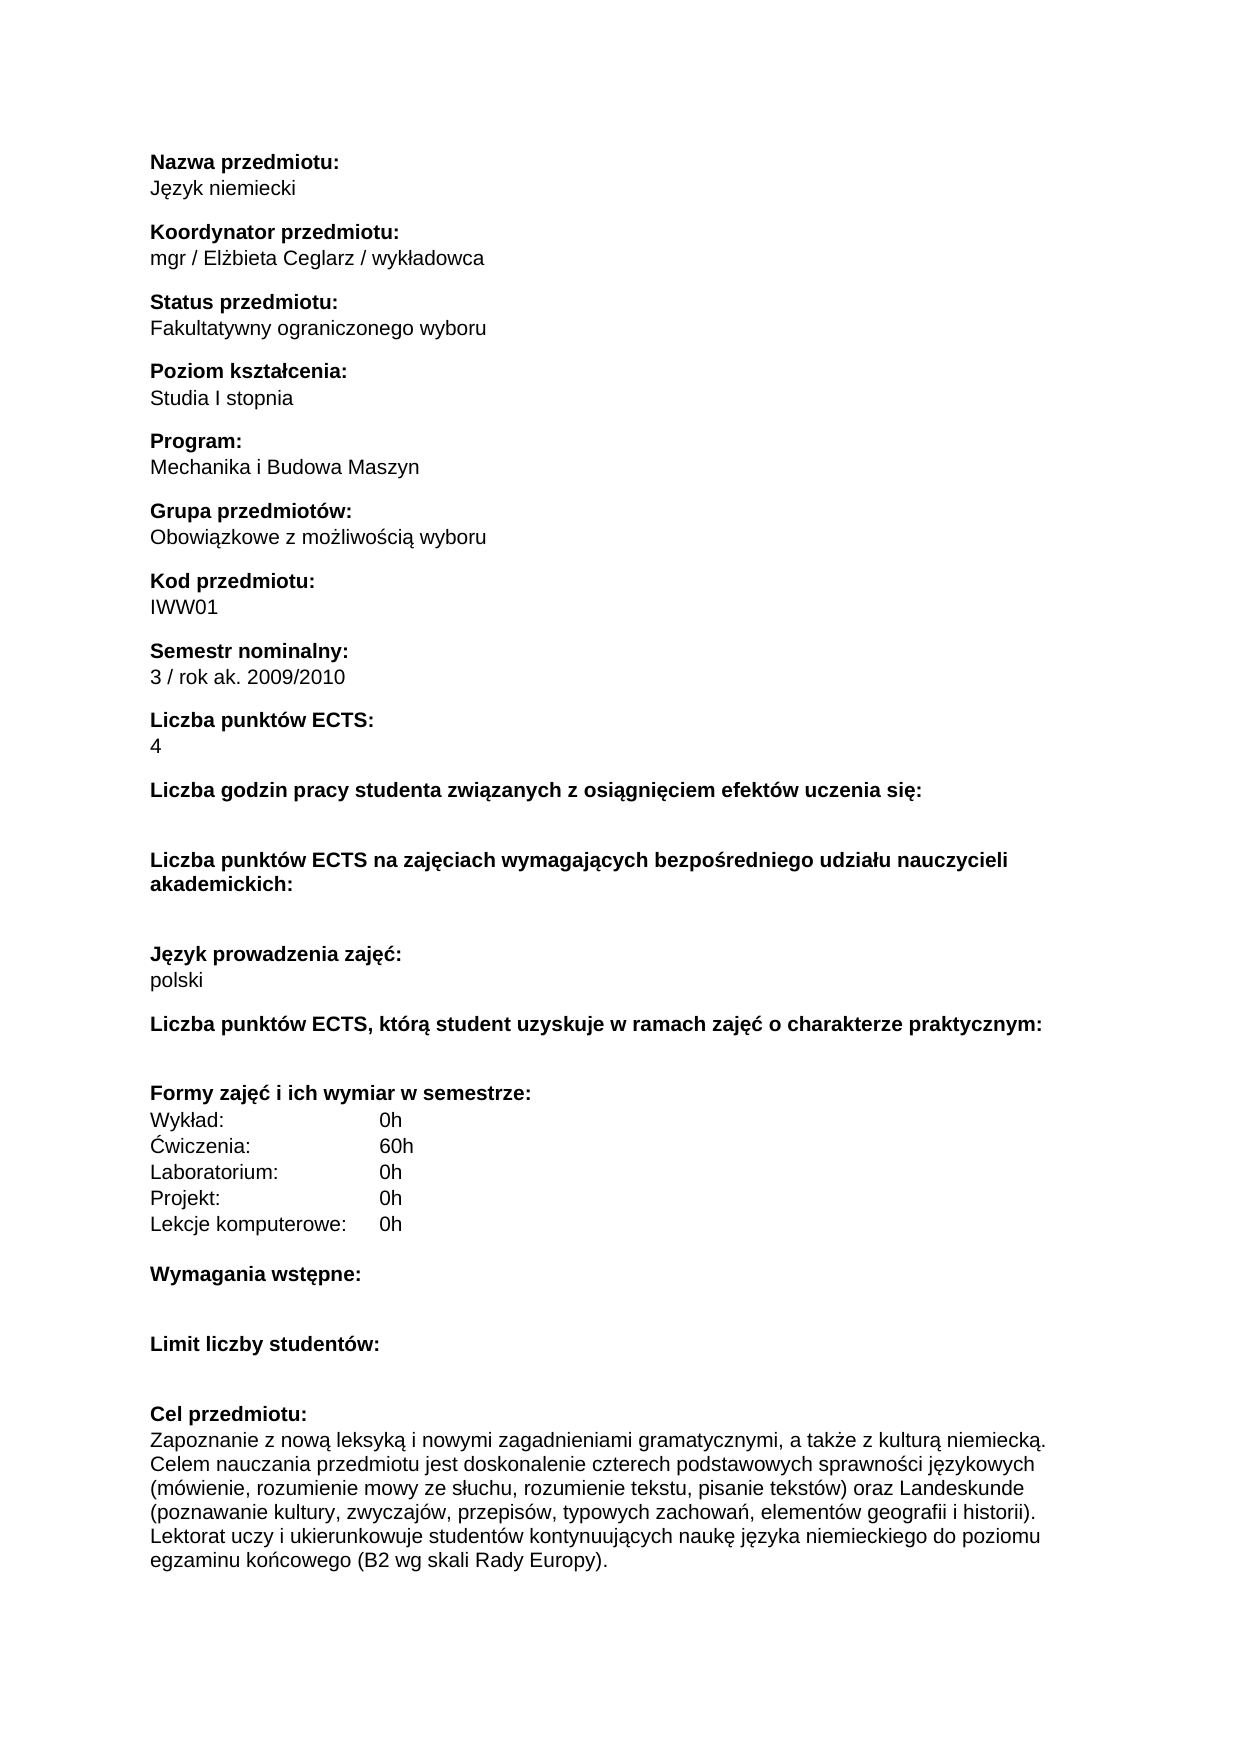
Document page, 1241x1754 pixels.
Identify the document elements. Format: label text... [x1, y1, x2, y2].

text Liczba punktów ECTS, którą student uzyskuje w ramach zajęć o charakterze praktycznym: [150, 1011, 1090, 1035]
table_header 0h [369, 1108, 597, 1132]
table_cell 0h [369, 1210, 597, 1236]
table_cell Lekcje komputerowe: [140, 1212, 367, 1236]
text 3 / rok ak. 2009/2010 [150, 664, 1090, 688]
text Wymagania wstępne: [150, 1262, 1090, 1286]
text Grupa przedmiotów: [150, 499, 1090, 523]
table_cell 0h [369, 1184, 597, 1210]
text Język prowadzenia zajęć: [150, 942, 1090, 966]
text Liczba godzin pracy studenta związanych z osiągnięciem efektów uczenia się: [150, 778, 1090, 802]
table_header Wykład: [140, 1108, 367, 1132]
text Poziom kształcenia: [150, 359, 1090, 383]
text IWW01 [150, 595, 1090, 619]
text Liczba punktów ECTS na zajęciach wymagających bezpośredniego udziału nauczycieli akademickich: [150, 848, 1090, 896]
text Limit liczby studentów: [150, 1332, 1090, 1356]
text Formy zajęć i ich wymiar w semestrze: [150, 1081, 1090, 1105]
text Zapoznanie z nową leksyką i nowymi zagadnieniami gramatycznymi, a także z kulturą niemiecką. Celem nauczania przedmiotu jest doskonalenie czterech podstawowych sprawności językowych (mówienie, rozumienie mowy ze słuchu, rozumienie tekstu, pisanie tekstów) oraz Landeskunde (poznawanie kultury, zwyczajów, przepisów, typowych zachowań, elementów geografii i historii). Lektorat uczy i ukierunkowuje studentów kontynuujących naukę języka niemieckiego do poziomu egzaminu końcowego (B2 wg skali Rady Europy). [150, 1428, 1090, 1571]
text Obowiązkowe z możliwością wyboru [150, 525, 1090, 549]
text Język niemiecki [150, 176, 1090, 200]
table_cell Laboratorium: [140, 1160, 367, 1184]
text Fakultatywny ograniczonego wyboru [150, 316, 1090, 339]
text Program: [150, 429, 1090, 453]
text Semestr nominalny: [150, 638, 1090, 662]
text Koordynator przedmiotu: [150, 220, 1090, 244]
text Kod przedmiotu: [150, 569, 1090, 593]
text Nazwa przedmiotu: [150, 150, 1090, 174]
text 4 [150, 734, 1090, 758]
table_cell 0h [369, 1158, 597, 1184]
text Cel przedmiotu: [150, 1402, 1090, 1426]
text Mechanika i Budowa Maszyn [150, 455, 1090, 479]
table_cell 60h [369, 1132, 597, 1158]
text Studia I stopnia [150, 385, 1090, 409]
text Status przedmiotu: [150, 289, 1090, 313]
table_cell Ćwiczenia: [140, 1134, 367, 1158]
text polski [150, 968, 1090, 992]
table_cell Projekt: [140, 1186, 367, 1210]
text mgr / Elżbieta Ceglarz / wykładowca [150, 246, 1090, 270]
text Liczba punktów ECTS: [150, 708, 1090, 732]
